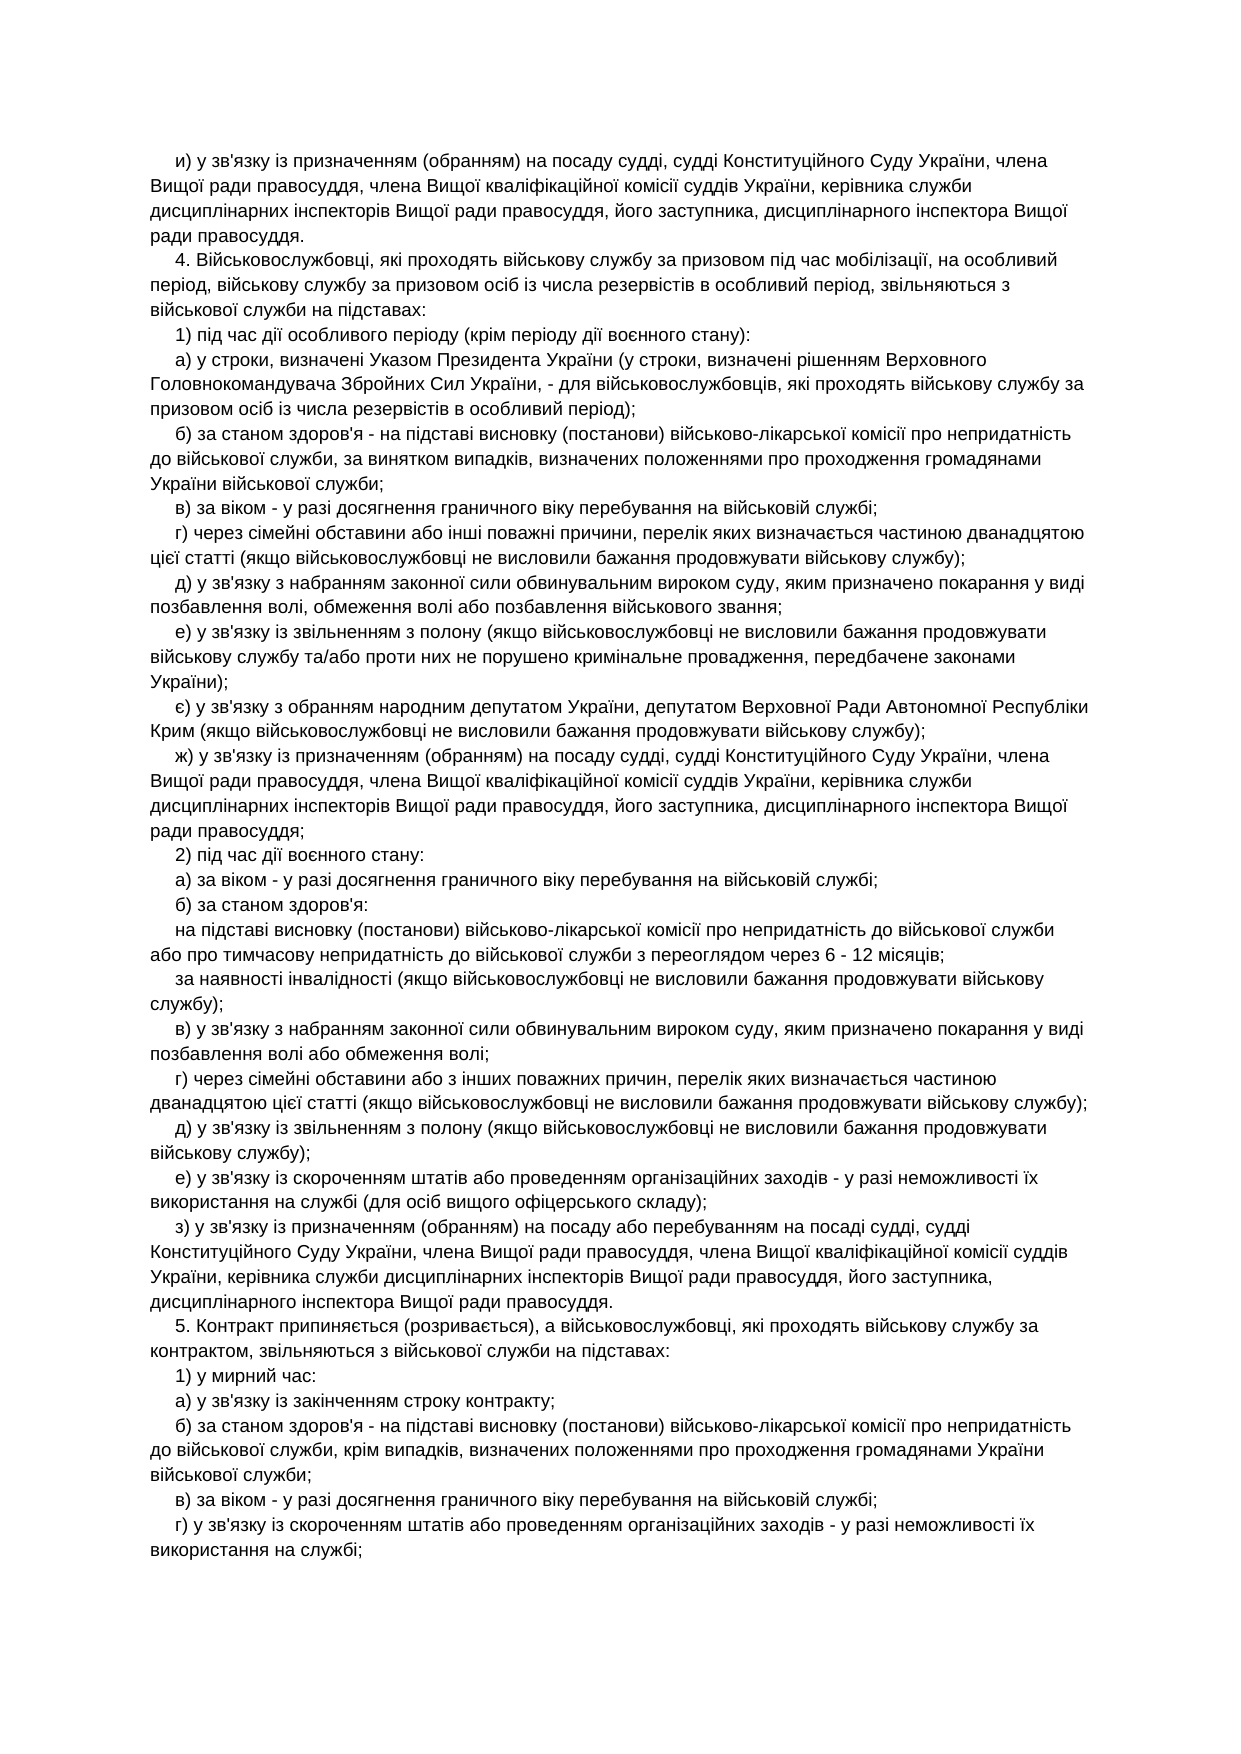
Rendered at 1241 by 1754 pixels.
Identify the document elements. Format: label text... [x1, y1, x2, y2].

text г) через сімейні обставини або інші поважні причини, перелік яких визначається частиною дванадцятою цієї статті (якщо військовослужбовці не висловили бажання продовжувати військову службу); [150, 522, 1090, 568]
text а) за віком - у разі досягнення граничного віку перебування на військовій службі; [150, 869, 1090, 891]
text з) у зв'язку із призначенням (обранням) на посаду або перебуванням на посаді судді, судді Конституційного Суду України, члена Вищої ради правосуддя, члена Вищої кваліфікаційної комісії суддів України, керівника служби дисциплінарних інспекторів Вищої ради правосуддя, його заступника, дисциплінарного інспектора Вищої ради правосуддя. [150, 1216, 1090, 1312]
text ж) у зв'язку із призначенням (обранням) на посаду судді, судді Конституційного Суду України, члена Вищої ради правосуддя, члена Вищої кваліфікаційної комісії суддів України, керівника служби дисциплінарних інспекторів Вищої ради правосуддя, його заступника, дисциплінарного інспектора Вищої ради правосуддя; [150, 745, 1090, 841]
text и) у зв'язку із призначенням (обранням) на посаду судді, судді Конституційного Суду України, члена Вищої ради правосуддя, члена Вищої кваліфікаційної комісії суддів України, керівника служби дисциплінарних інспекторів Вищої ради правосуддя, його заступника, дисциплінарного інспектора Вищої ради правосуддя. [150, 150, 1090, 246]
text є) у зв'язку з обранням народним депутатом України, депутатом Верховної Ради Автономної Республіки Крим (якщо військовослужбовці не висловили бажання продовжувати військову службу); [150, 695, 1090, 742]
text д) у зв'язку із звільненням з полону (якщо військовослужбовці не висловили бажання продовжувати військову службу); [150, 1117, 1090, 1163]
text а) у зв'язку із закінченням строку контракту; [150, 1389, 1090, 1411]
text в) у зв'язку з набранням законної сили обвинувальним вироком суду, яким призначено покарання у виді позбавлення волі або обмеження волі; [150, 1018, 1090, 1064]
text б) за станом здоров'я: [150, 894, 1090, 915]
text 4. Військовослужбовці, які проходять військову службу за призовом під час мобілізації, на особливий період, військову службу за призовом осіб із числа резервістів в особливий період, звільняються з військової служби на підставах: [150, 249, 1090, 320]
text 1) у мирний час: [150, 1365, 1090, 1386]
text е) у зв'язку із звільненням з полону (якщо військовослужбовці не висловили бажання продовжувати військову службу та/або проти них не порушено кримінальне провадження, передбачене законами України); [150, 621, 1090, 692]
text г) через сімейні обставини або з інших поважних причин, перелік яких визначається частиною дванадцятою цієї статті (якщо військовослужбовці не висловили бажання продовжувати військову службу); [150, 1067, 1090, 1114]
text а) у строки, визначені Указом Президента України (у строки, визначені рішенням Верховного Головнокомандувача Збройних Сил України, - для військовослужбовців, які проходять військову службу за призовом осіб із числа резервістів в особливий період); [150, 348, 1090, 419]
text 5. Контракт припиняється (розривається), а військовослужбовці, які проходять військову службу за контрактом, звільняються з військової служби на підставах: [150, 1315, 1090, 1362]
text 2) під час дії воєнного стану: [150, 844, 1090, 866]
text б) за станом здоров'я - на підставі висновку (постанови) військово-лікарської комісії про непридатність до військової служби, за винятком випадків, визначених положеннями про проходження громадянами України військової служби; [150, 423, 1090, 494]
text в) за віком - у разі досягнення граничного віку перебування на військовій службі; [150, 1489, 1090, 1510]
text д) у зв'язку з набранням законної сили обвинувальним вироком суду, яким призначено покарання у виді позбавлення волі, обмеження волі або позбавлення військового звання; [150, 571, 1090, 618]
text г) у зв'язку із скороченням штатів або проведенням організаційних заходів - у разі неможливості їх використання на службі; [150, 1513, 1090, 1560]
text 1) під час дії особливого періоду (крім періоду дії воєнного стану): [150, 323, 1090, 345]
text в) за віком - у разі досягнення граничного віку перебування на військовій службі; [150, 497, 1090, 519]
text за наявності інвалідності (якщо військовослужбовці не висловили бажання продовжувати військову службу); [150, 968, 1090, 1014]
text б) за станом здоров'я - на підставі висновку (постанови) військово-лікарської комісії про непридатність до військової служби, крім випадків, визначених положеннями про проходження громадянами України військової служби; [150, 1414, 1090, 1486]
text е) у зв'язку із скороченням штатів або проведенням організаційних заходів - у разі неможливості їх використання на службі (для осіб вищого офіцерського складу); [150, 1166, 1090, 1213]
text на підставі висновку (постанови) військово-лікарської комісії про непридатність до військової служби або про тимчасову непридатність до військової служби з переоглядом через 6 - 12 місяців; [150, 918, 1090, 965]
